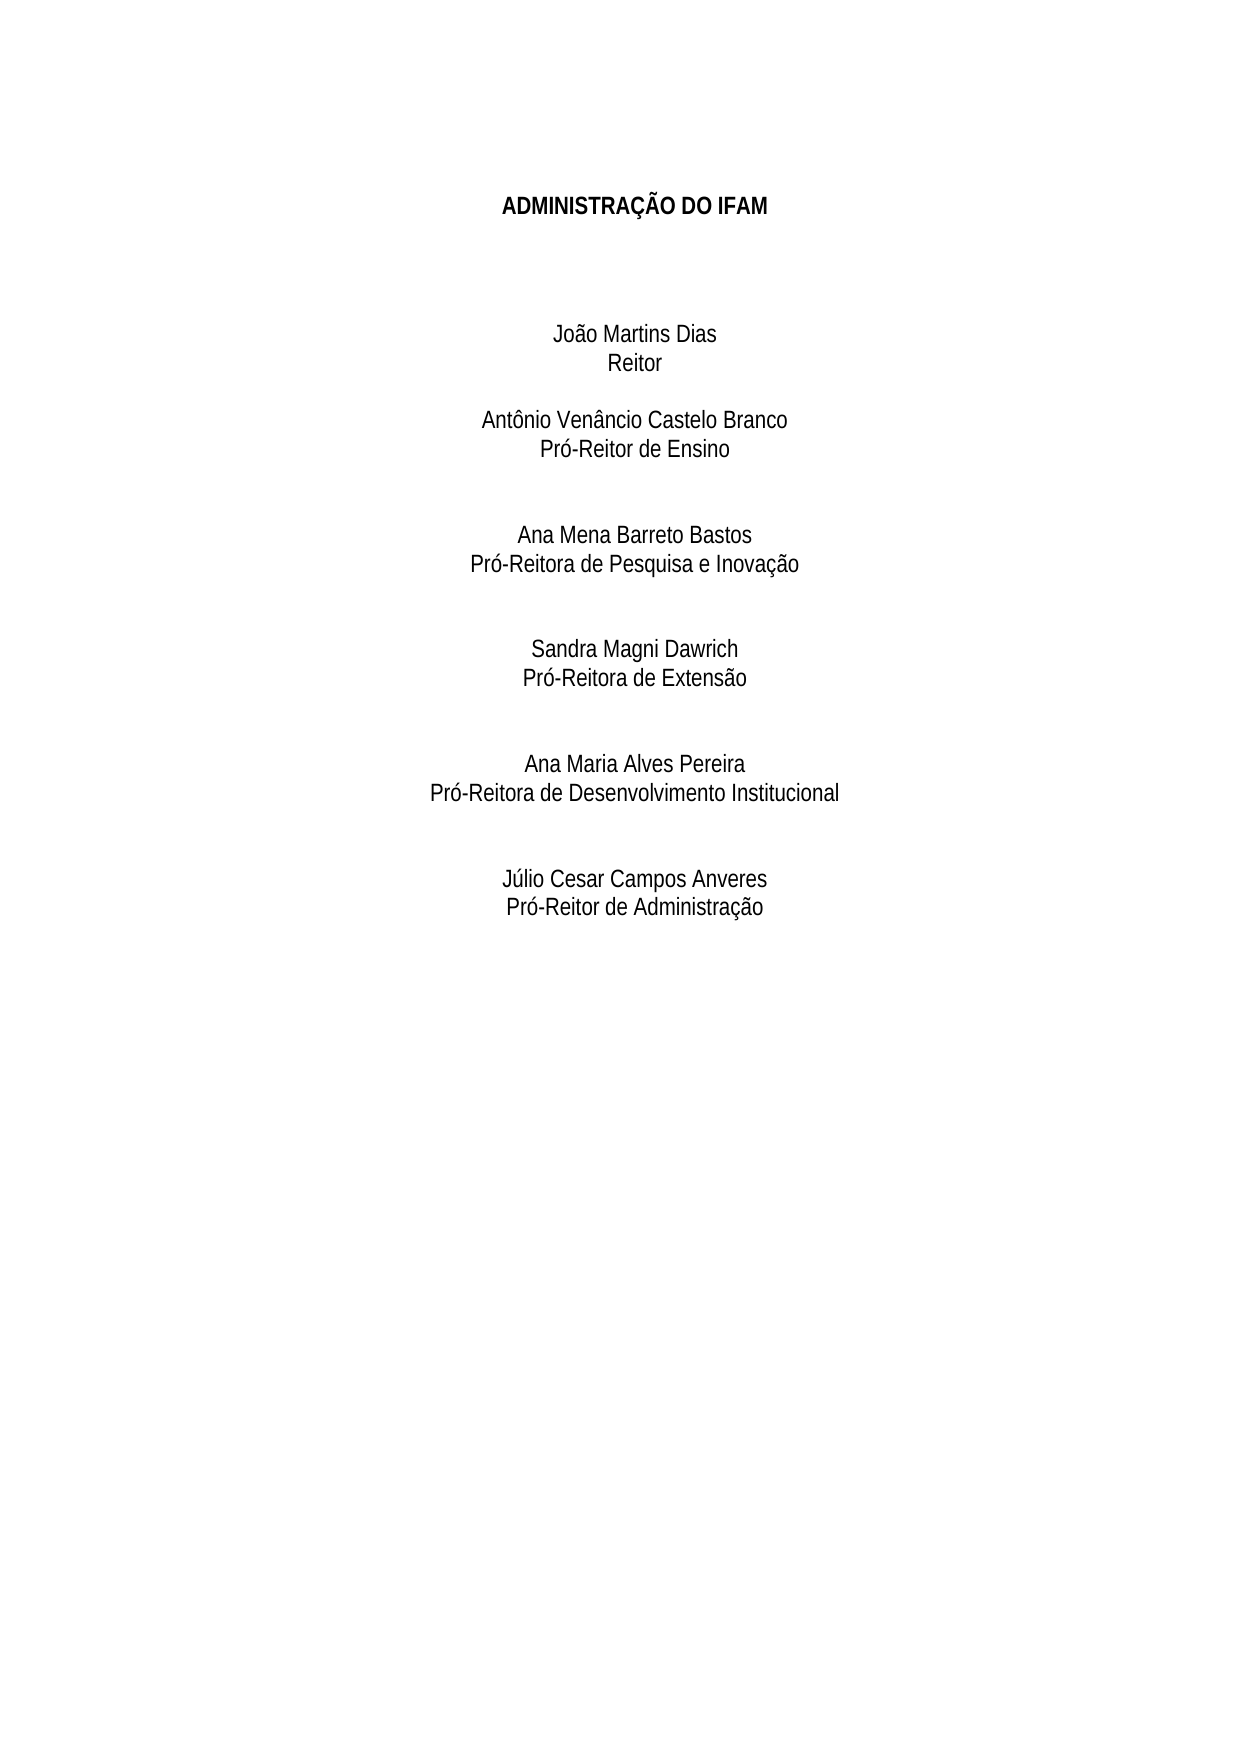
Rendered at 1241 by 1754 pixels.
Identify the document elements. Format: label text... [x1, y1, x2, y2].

text Antônio Venâncio Castelo Branco [177, 405, 1092, 434]
text Pró-Reitora de Desenvolvimento Institucional [177, 778, 1092, 806]
text João Martins Dias [177, 319, 1092, 348]
text Pró-Reitor de Ensino [177, 434, 1092, 463]
text Sandra Magni Dawrich [177, 634, 1092, 663]
text Ana Maria Alves Pereira [177, 749, 1092, 778]
text Júlio Cesar Campos Anveres [177, 864, 1092, 892]
text Pró-Reitora de Pesquisa e Inovação [177, 548, 1092, 577]
text Pró-Reitora de Extensão [177, 663, 1092, 692]
text Reitor [177, 348, 1092, 377]
text ADMINISTRAÇÃO DO IFAM [177, 191, 1092, 219]
text Ana Mena Barreto Bastos [177, 520, 1092, 548]
text Pró-Reitor de Administração [177, 892, 1092, 921]
